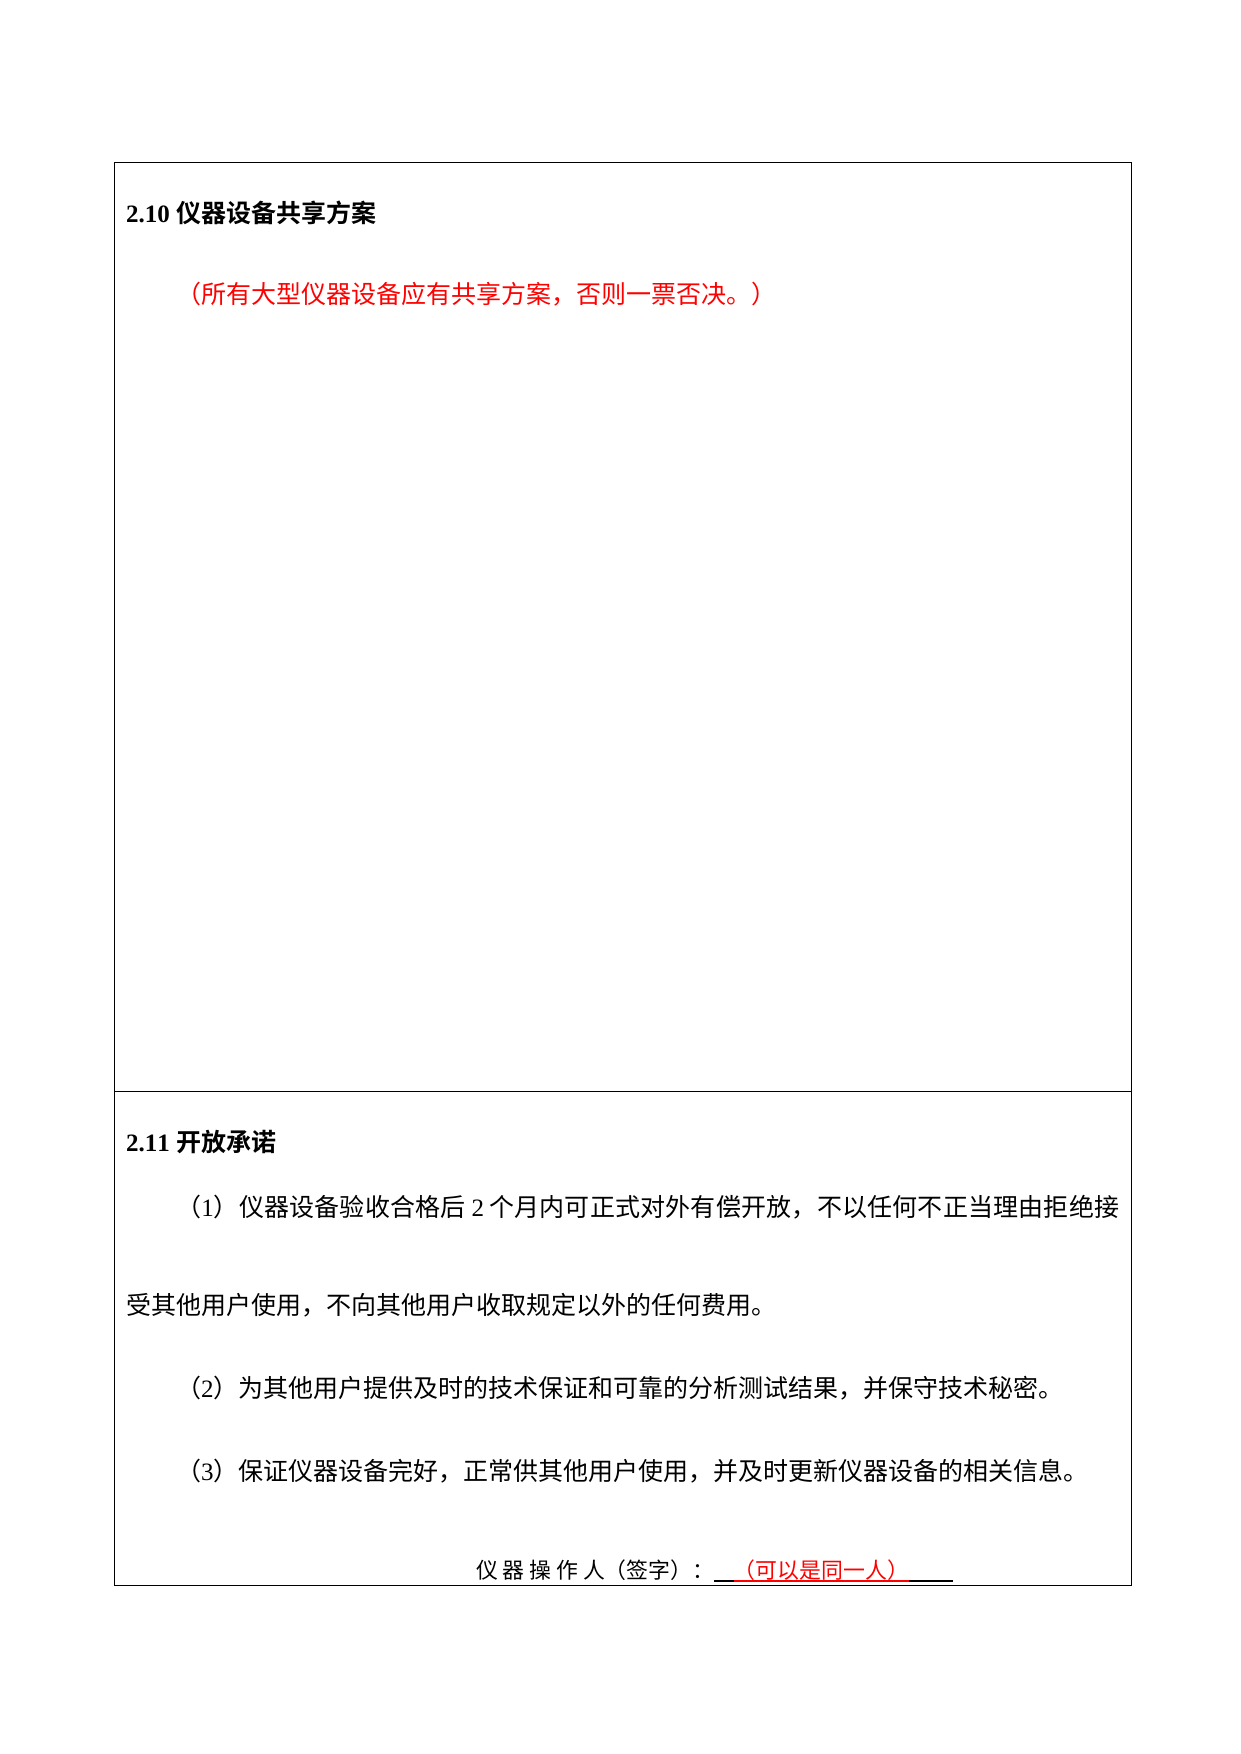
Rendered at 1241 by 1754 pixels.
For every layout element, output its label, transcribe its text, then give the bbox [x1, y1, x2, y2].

table_header 2.10 仪器设备共享方案 （所有大型仪器设备应有共享方案，否则一票否决。） [115, 163, 1131, 1091]
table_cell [115, 1092, 1131, 1585]
